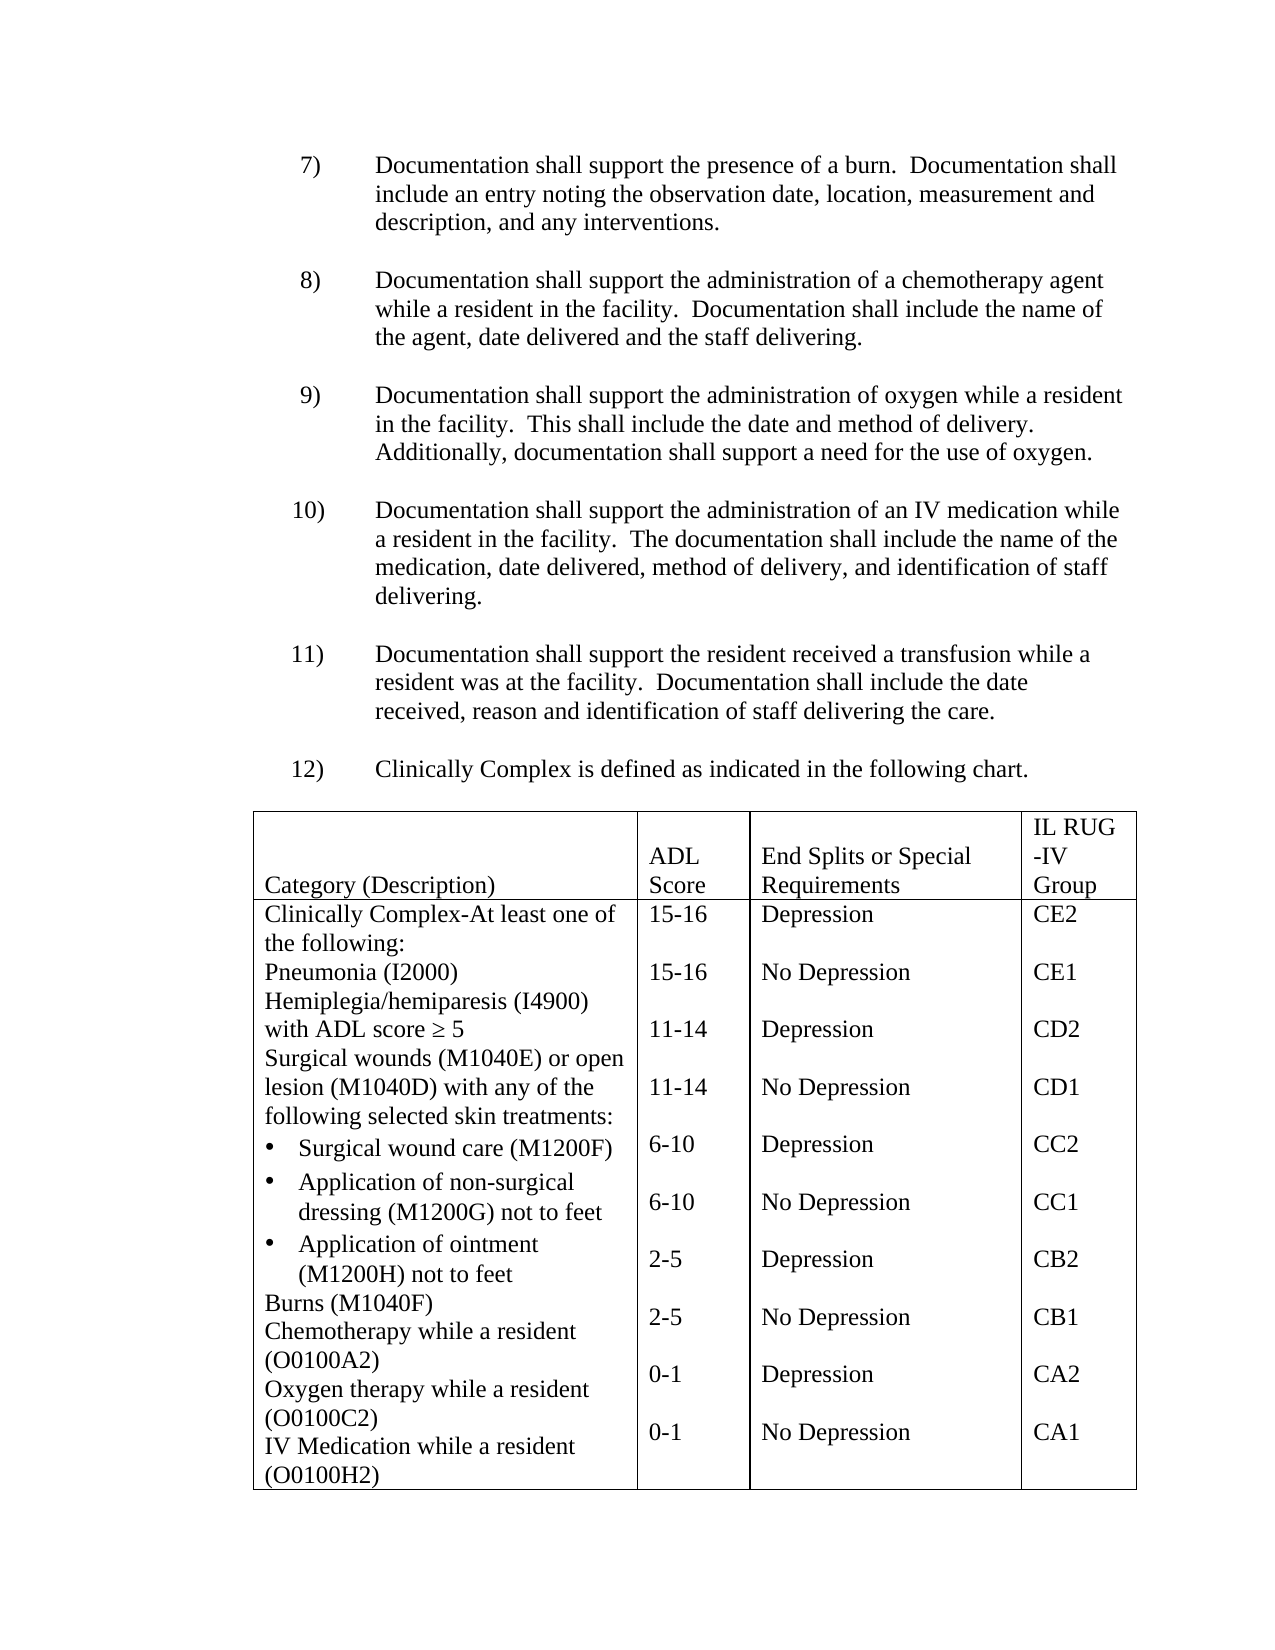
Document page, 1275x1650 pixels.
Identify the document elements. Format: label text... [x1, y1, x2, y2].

text 10) Documentation shall support the administration of an IV medication while a resident in the facility. The documentation shall include the name of the medication, date delivered, method of delivery, and identification of staff delivering. [292, 495, 1125, 610]
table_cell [254, 900, 637, 1489]
text 11) Documentation shall support the resident received a transfusion while a resident was at the facility. Documentation shall include the date received, reason and identification of staff delivering the care. [291, 639, 1125, 725]
table_header Category (Description) [254, 812, 637, 898]
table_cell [751, 900, 1021, 1489]
text 9) Documentation shall support the administration of oxygen while a resident in the facility. This shall include the date and method of delivery. Additionally, documentation shall support a need for the use of oxygen. [300, 380, 1125, 466]
text 7) Documentation shall support the presence of a burn. Documentation shall include an entry noting the observation date, location, measurement and description, and any interventions. [300, 150, 1125, 236]
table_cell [1022, 900, 1136, 1489]
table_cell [638, 900, 749, 1489]
text 12) Clinically Complex is defined as indicated in the following chart. [291, 754, 1125, 782]
table_header ADL Score [638, 812, 749, 898]
text 8) Documentation shall support the administration of a chemotherapy agent while a resident in the facility. Documentation shall include the name of the agent, date delivered and the staff delivering. [300, 265, 1125, 351]
table_header IL RUG -IV Group [1022, 812, 1136, 898]
table_header End Splits or Special Requirements [751, 812, 1021, 898]
